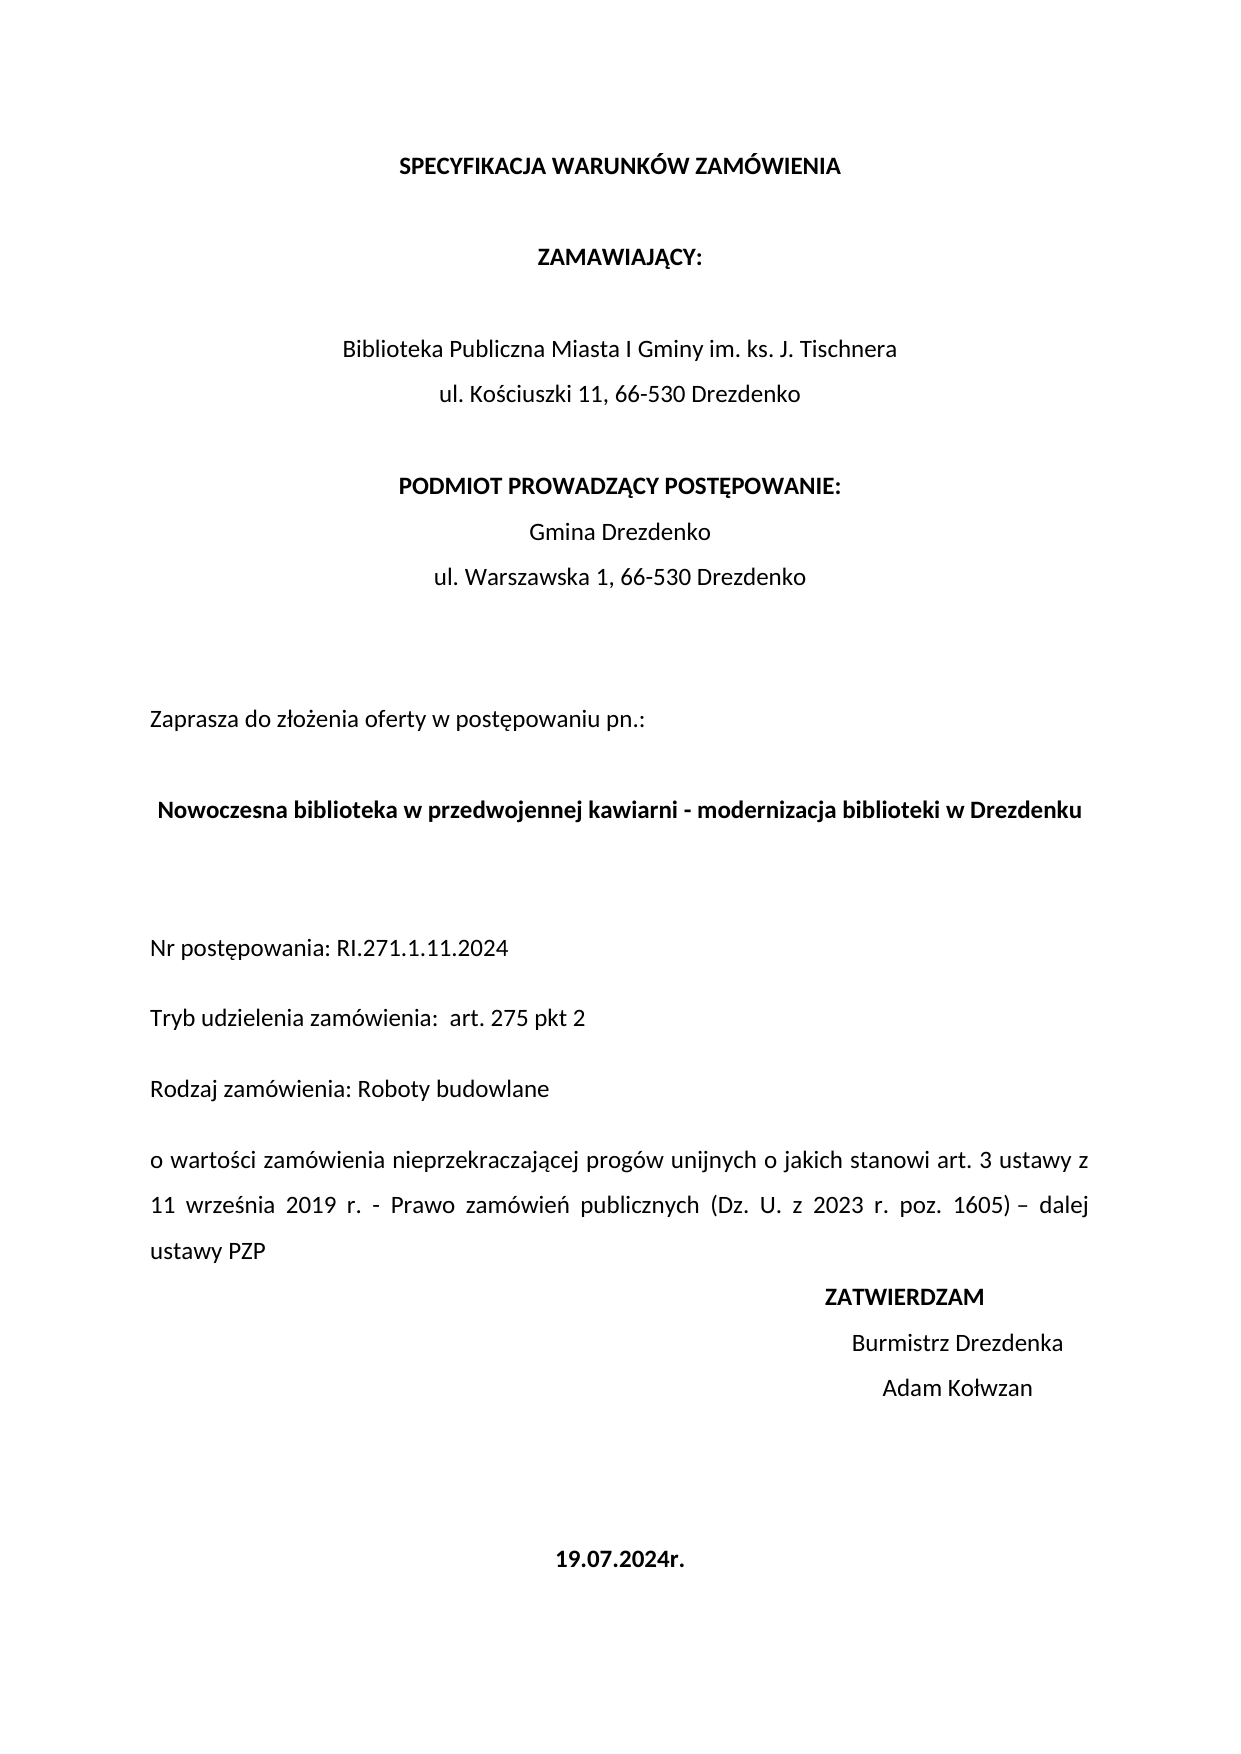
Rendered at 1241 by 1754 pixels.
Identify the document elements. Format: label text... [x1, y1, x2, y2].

text Biblioteka Publiczna Miasta I Gminy im. ks. J. Tischnera [150, 333, 1090, 363]
text Nowoczesna biblioteka w przedwojennej kawiarni - modernizacja biblioteki w Drezdenku [150, 794, 1090, 825]
text ZAMAWIAJĄCY: [150, 241, 1090, 272]
text ZATWIERDZAM [750, 1281, 1090, 1312]
text Nr postępowania: RI.271.1.11.2024 [150, 932, 1090, 962]
text Gmina Drezdenko [150, 516, 1090, 546]
text 19.07.2024r. [150, 1543, 1090, 1573]
text ul. Kościuszki 11, 66-530 Drezdenko [150, 379, 1090, 409]
text Burmistrz Drezdenka [825, 1327, 1090, 1357]
text o wartości zamówienia nieprzekraczającej progów unijnych o jakich stanowi art. 3 ustawy z 11 września 2019 r. - Prawo zamówień publicznych (Dz. U. z 2023 r. poz. 1605) – dalej ustawy PZP [150, 1144, 1090, 1266]
text Zaprasza do złożenia oferty w postępowaniu pn.: [150, 703, 1090, 733]
text Rodzaj zamówienia: Roboty budowlane [150, 1073, 1090, 1104]
text PODMIOT PROWADZĄCY POSTĘPOWANIE: [150, 470, 1090, 501]
text Adam Kołwzan [825, 1372, 1090, 1403]
text Tryb udzielenia zamówienia: art. 275 pkt 2 [150, 1002, 1090, 1033]
text SPECYFIKACJA WARUNKÓW ZAMÓWIENIA [150, 150, 1090, 181]
text ul. Warszawska 1, 66-530 Drezdenko [150, 562, 1090, 592]
